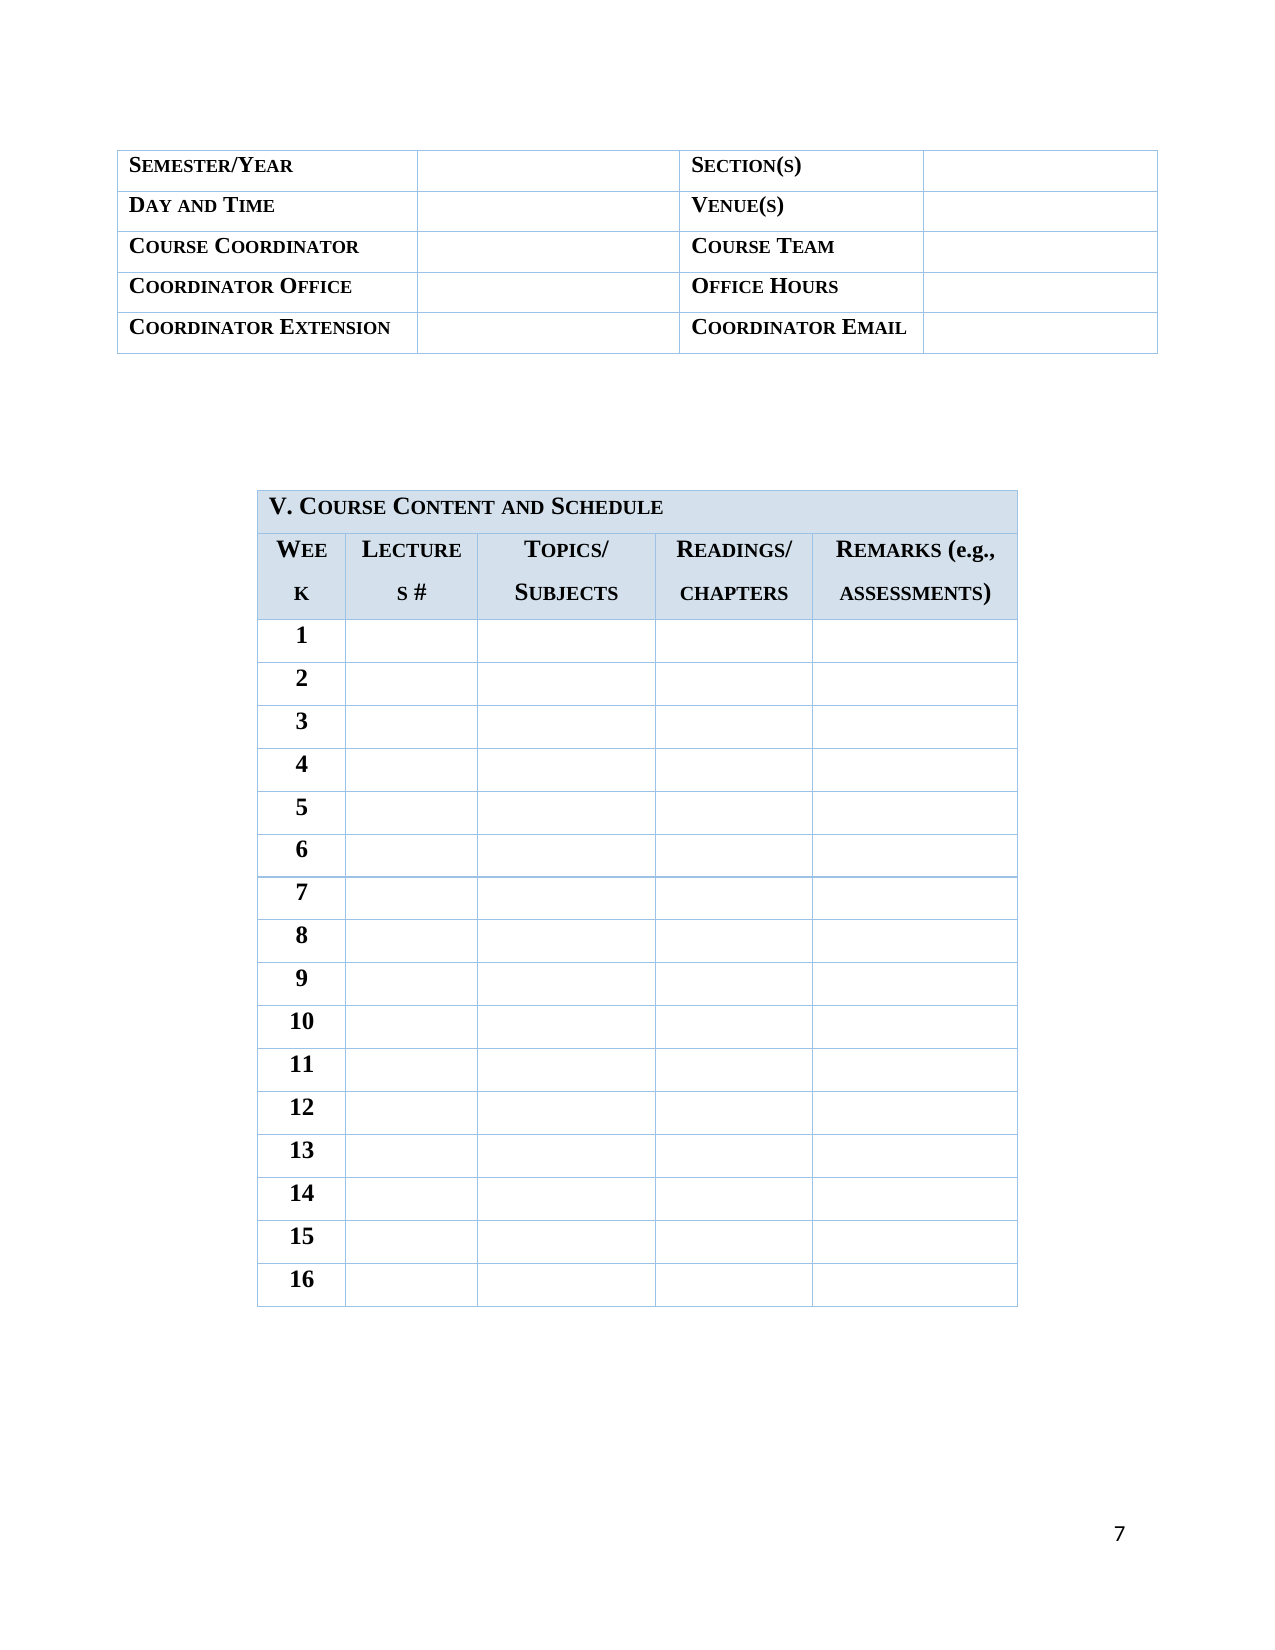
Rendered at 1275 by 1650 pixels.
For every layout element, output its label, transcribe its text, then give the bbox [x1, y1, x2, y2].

table_cell [813, 920, 1017, 962]
table_cell [924, 232, 1157, 272]
table_cell [813, 749, 1017, 791]
table_cell 3 [258, 706, 345, 748]
table_cell [656, 1135, 812, 1177]
table_cell 9 [258, 963, 345, 1005]
table_cell [924, 273, 1157, 312]
table_cell 11 [258, 1049, 345, 1091]
table_cell Coordinator Office [118, 273, 417, 312]
table_cell [924, 151, 1157, 191]
table_cell [478, 706, 655, 748]
table_cell [813, 963, 1017, 1005]
table_cell Coordinator Email [680, 313, 923, 353]
table_cell [656, 620, 812, 662]
table_cell 5 [258, 792, 345, 833]
table_cell [418, 273, 679, 312]
table_cell [346, 1221, 477, 1263]
table_cell [813, 1221, 1017, 1263]
table_header V. Course Content and Schedule [258, 491, 1017, 533]
table_cell 2 [258, 663, 345, 705]
table_cell [346, 1049, 477, 1091]
table_cell 4 [258, 749, 345, 791]
table_cell Section(s) [680, 151, 923, 191]
table_cell [346, 1006, 477, 1048]
table_cell [813, 706, 1017, 748]
table_cell [813, 1006, 1017, 1048]
table_cell [656, 963, 812, 1005]
table_cell [478, 1006, 655, 1048]
table_cell 12 [258, 1092, 345, 1134]
table_cell [346, 749, 477, 791]
table_cell [656, 1221, 812, 1263]
table_cell Office Hours [680, 273, 923, 312]
table_cell [656, 1049, 812, 1091]
table_cell [346, 1135, 477, 1177]
table_cell [813, 1264, 1017, 1306]
table_cell [478, 1264, 655, 1306]
table_cell [656, 835, 812, 876]
table_cell Week [258, 534, 345, 619]
table_cell [478, 1135, 655, 1177]
table_cell Topics/ Subjects [478, 534, 655, 619]
table_cell [813, 1049, 1017, 1091]
table_cell [656, 1264, 812, 1306]
table_cell Lectures # [346, 534, 477, 619]
table_cell [656, 749, 812, 791]
table_cell [478, 792, 655, 833]
table_cell [346, 835, 477, 876]
table_cell [346, 620, 477, 662]
table_cell [656, 878, 812, 919]
table_cell [656, 1006, 812, 1048]
table_cell [346, 920, 477, 962]
table_cell 7 [258, 878, 345, 919]
table_cell [478, 1049, 655, 1091]
table_cell 13 [258, 1135, 345, 1177]
table_cell Coordinator Extension [118, 313, 417, 353]
table_cell [813, 663, 1017, 705]
table_cell [346, 963, 477, 1005]
table_cell 16 [258, 1264, 345, 1306]
table_cell [813, 620, 1017, 662]
table_cell [478, 835, 655, 876]
table_cell [478, 878, 655, 919]
table_cell [656, 792, 812, 833]
table_cell [924, 192, 1157, 231]
table_cell [656, 706, 812, 748]
table_cell 8 [258, 920, 345, 962]
table_cell [478, 620, 655, 662]
table_cell [924, 313, 1157, 353]
table_cell [478, 1178, 655, 1220]
table_cell 15 [258, 1221, 345, 1263]
table_cell [346, 663, 477, 705]
table_cell [418, 192, 679, 231]
table_cell [346, 1178, 477, 1220]
table_cell Course Coordinator [118, 232, 417, 272]
table_cell 14 [258, 1178, 345, 1220]
table_cell 10 [258, 1006, 345, 1048]
table_cell [346, 1092, 477, 1134]
table_cell Day and Time [118, 192, 417, 231]
table_cell [418, 151, 679, 191]
table_cell [346, 706, 477, 748]
table_cell [478, 920, 655, 962]
table_cell [346, 1264, 477, 1306]
table_cell Course Team [680, 232, 923, 272]
table_cell 6 [258, 835, 345, 876]
table_cell [418, 232, 679, 272]
table_cell [346, 792, 477, 833]
table_cell Readings/ chapters [656, 534, 812, 619]
table_cell 1 [258, 620, 345, 662]
table_cell Semester/Year [118, 151, 417, 191]
table_cell [813, 1092, 1017, 1134]
table_cell [813, 792, 1017, 833]
table_cell [478, 963, 655, 1005]
table_cell [478, 1221, 655, 1263]
table_cell [478, 749, 655, 791]
table_cell [478, 1092, 655, 1134]
table_cell [656, 1092, 812, 1134]
table_cell [656, 1178, 812, 1220]
table_cell Remarks (e.g., assessments) [813, 534, 1017, 619]
table_cell Venue(s) [680, 192, 923, 231]
table_cell [813, 1178, 1017, 1220]
table_cell [478, 663, 655, 705]
table_cell [656, 920, 812, 962]
table_cell [346, 878, 477, 919]
table_cell [418, 313, 679, 353]
table_cell [813, 878, 1017, 919]
table_cell [813, 1135, 1017, 1177]
table_cell [656, 663, 812, 705]
table_cell [813, 835, 1017, 876]
